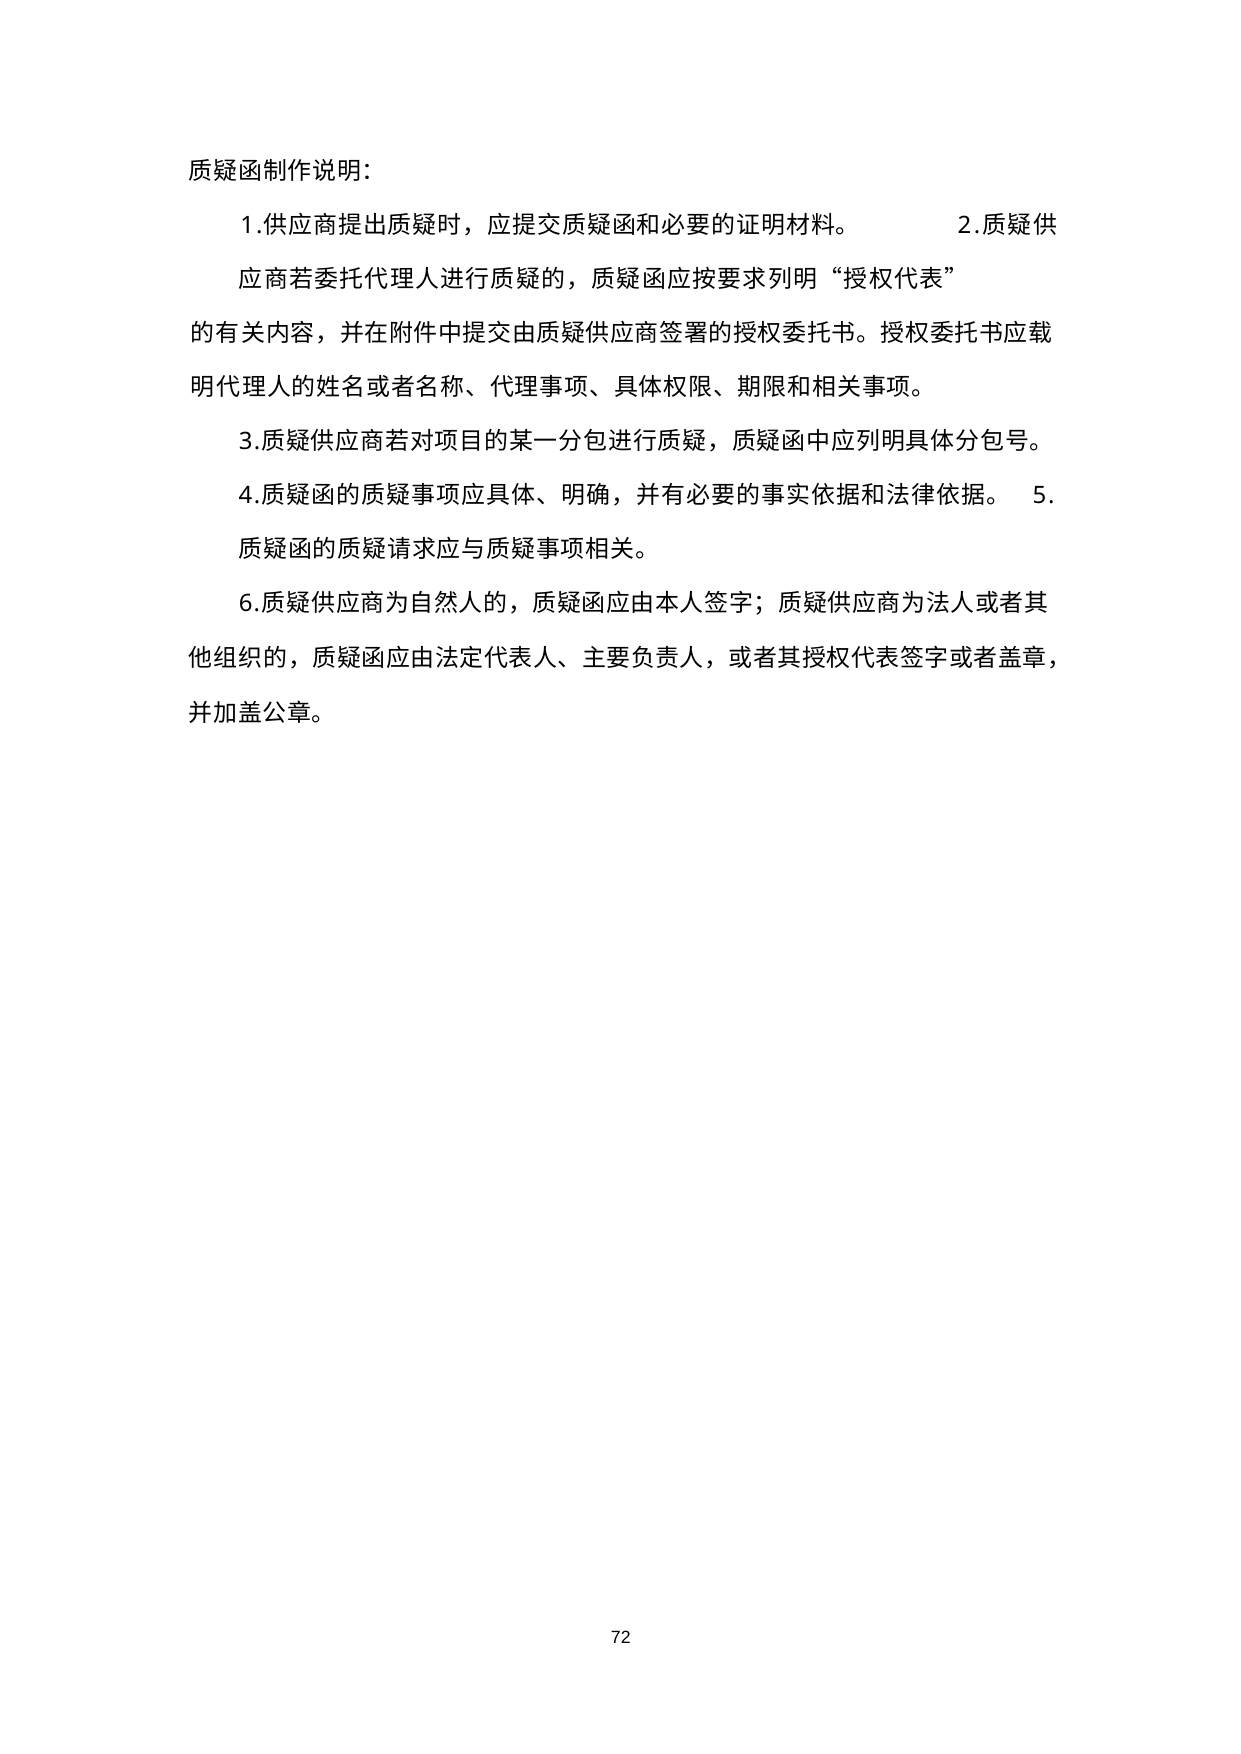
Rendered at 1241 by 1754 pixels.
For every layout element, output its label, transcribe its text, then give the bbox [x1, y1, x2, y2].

text 质疑函制作说明： [188, 153, 1074, 186]
text 的有关内容，并在附件中提交由质疑供应商签署的授权委托书。授权委托书应载 明代理人的姓名或者名称、代理事项、具体权限、期限和相关事项。 [190, 313, 1053, 402]
text 3.质疑供应商若对项目的某一分包进行质疑，质疑函中应列明具体分包号。 4.质疑函的质疑事项应具体、明确，并有必要的事实依据和法律依据。 5.质疑函的质疑请求应与质疑事项相关。 [238, 422, 1058, 565]
text 6.质疑供应商为自然人的，质疑函应由本人签字；质疑供应商为法人或者其 他组织的，质疑函应由法定代表人、主要负责人，或者其授权代表签字或者盖章， 并加盖公章。 [188, 584, 1072, 728]
text 1.供应商提出质疑时，应提交质疑函和必要的证明材料。 2.质疑供应商若委托代理人进行质疑的，质疑函应按要求列明“授权代表” [239, 205, 1074, 294]
